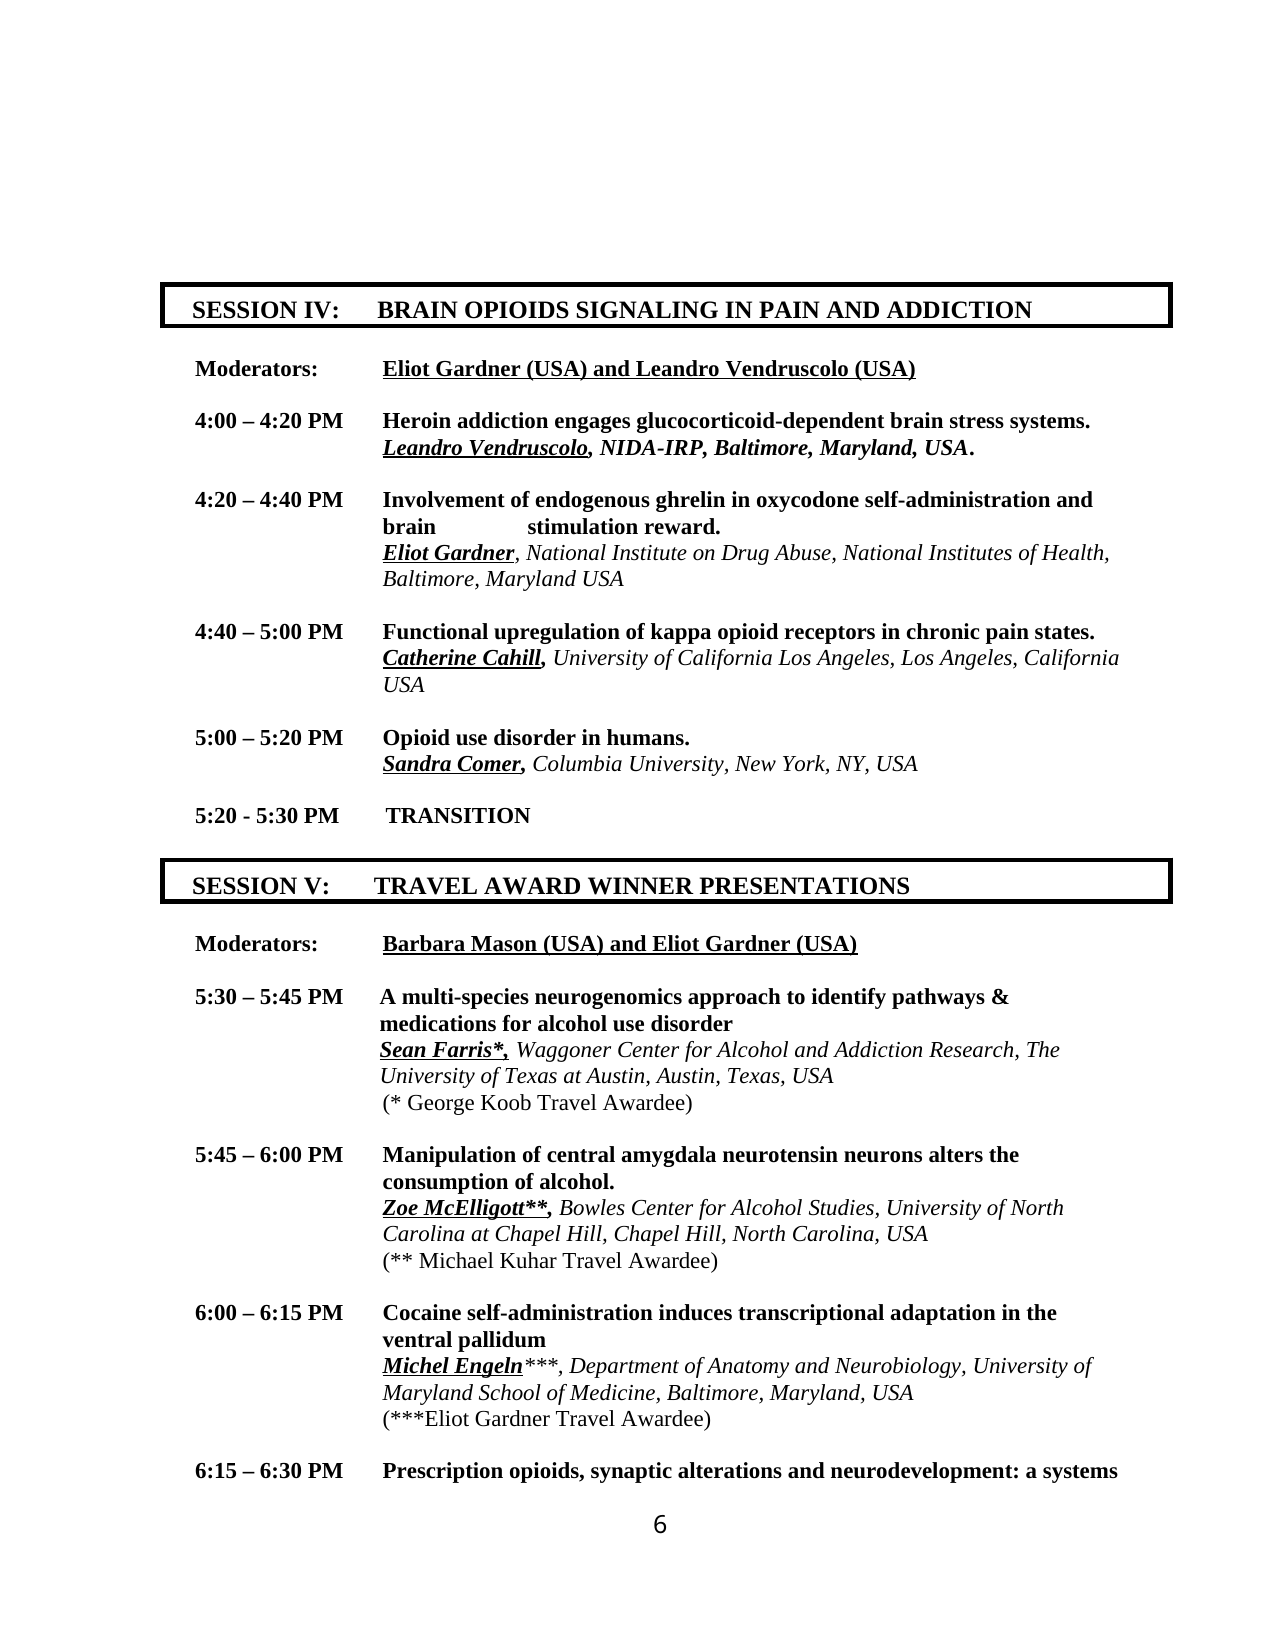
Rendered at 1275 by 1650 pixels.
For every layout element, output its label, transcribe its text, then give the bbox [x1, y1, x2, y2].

text Moderators: Barbara Mason (USA) and Eliot Gardner (USA) [195, 931, 1129, 957]
text Eliot Gardner, National Institute on Drug Abuse, National Institutes of Health, Baltimore, Maryland USA [204, 539, 1125, 592]
text Zoe McElligott**, Bowles Center for Alcohol Studies, University of North Carolina at Chapel Hill, Chapel Hill, North Carolina, USA [161, 1194, 1129, 1247]
text 5:30 – 5:45 PM A multi-species neurogenomics approach to identify pathways & medications for alcohol use disorder [195, 983, 1125, 1036]
text 5:45 – 6:00 PM Manipulation of central amygdala neurotensin neurons alters the consumption of alcohol. [195, 1141, 1129, 1194]
text 4:00 – 4:20 PM Heroin addiction engages glucocorticoid-dependent brain stress systems. [195, 407, 1129, 434]
text (***Eliot Gardner Travel Awardee) [195, 1405, 1125, 1431]
text 4:40 – 5:00 PM Functional upregulation of kappa opioid receptors in chronic pain states. [195, 618, 1125, 644]
text (* George Koob Travel Awardee) [186, 1089, 1125, 1115]
text SESSION IV: BRAIN OPIOIDS SIGNALING IN PAIN AND ADDICTION [165, 287, 1168, 324]
text Catherine Cahill, University of California Los Angeles, Los Angeles, California USA [186, 644, 1125, 697]
text 5:00 – 5:20 PM Opioid use disorder in humans. [195, 723, 1125, 750]
text Sean Farris*, Waggoner Center for Alcohol and Addiction Research, The University of Texas at Austin, Austin, Texas, USA [379, 1036, 1125, 1089]
text Sandra Comer, Columbia University, New York, NY, USA [382, 750, 1125, 776]
text 4:20 – 4:40 PM Involvement of endogenous ghrelin in oxycodone self-administration and brain stimulation reward. [195, 486, 1129, 539]
text Moderators: Eliot Gardner (USA) and Leandro Vendruscolo (USA) [195, 354, 1129, 381]
text (** Michael Kuhar Travel Awardee) [195, 1247, 1129, 1273]
text SESSION V: TRAVEL AWARD WINNER PRESENTATIONS [165, 862, 1168, 899]
text Leandro Vendruscolo, NIDA-IRP, Baltimore, Maryland, USA. [204, 434, 1129, 460]
text 5:20 - 5:30 PM TRANSITION [195, 803, 1125, 829]
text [195, 1458, 1125, 1484]
text Michel Engeln***, Department of Anatomy and Neurobiology, University of Maryland School of Medicine, Baltimore, Maryland, USA [195, 1352, 1125, 1405]
text 6:00 – 6:15 PM Cocaine self-administration induces transcriptional adaptation in the ventral pallidum [195, 1299, 1125, 1352]
